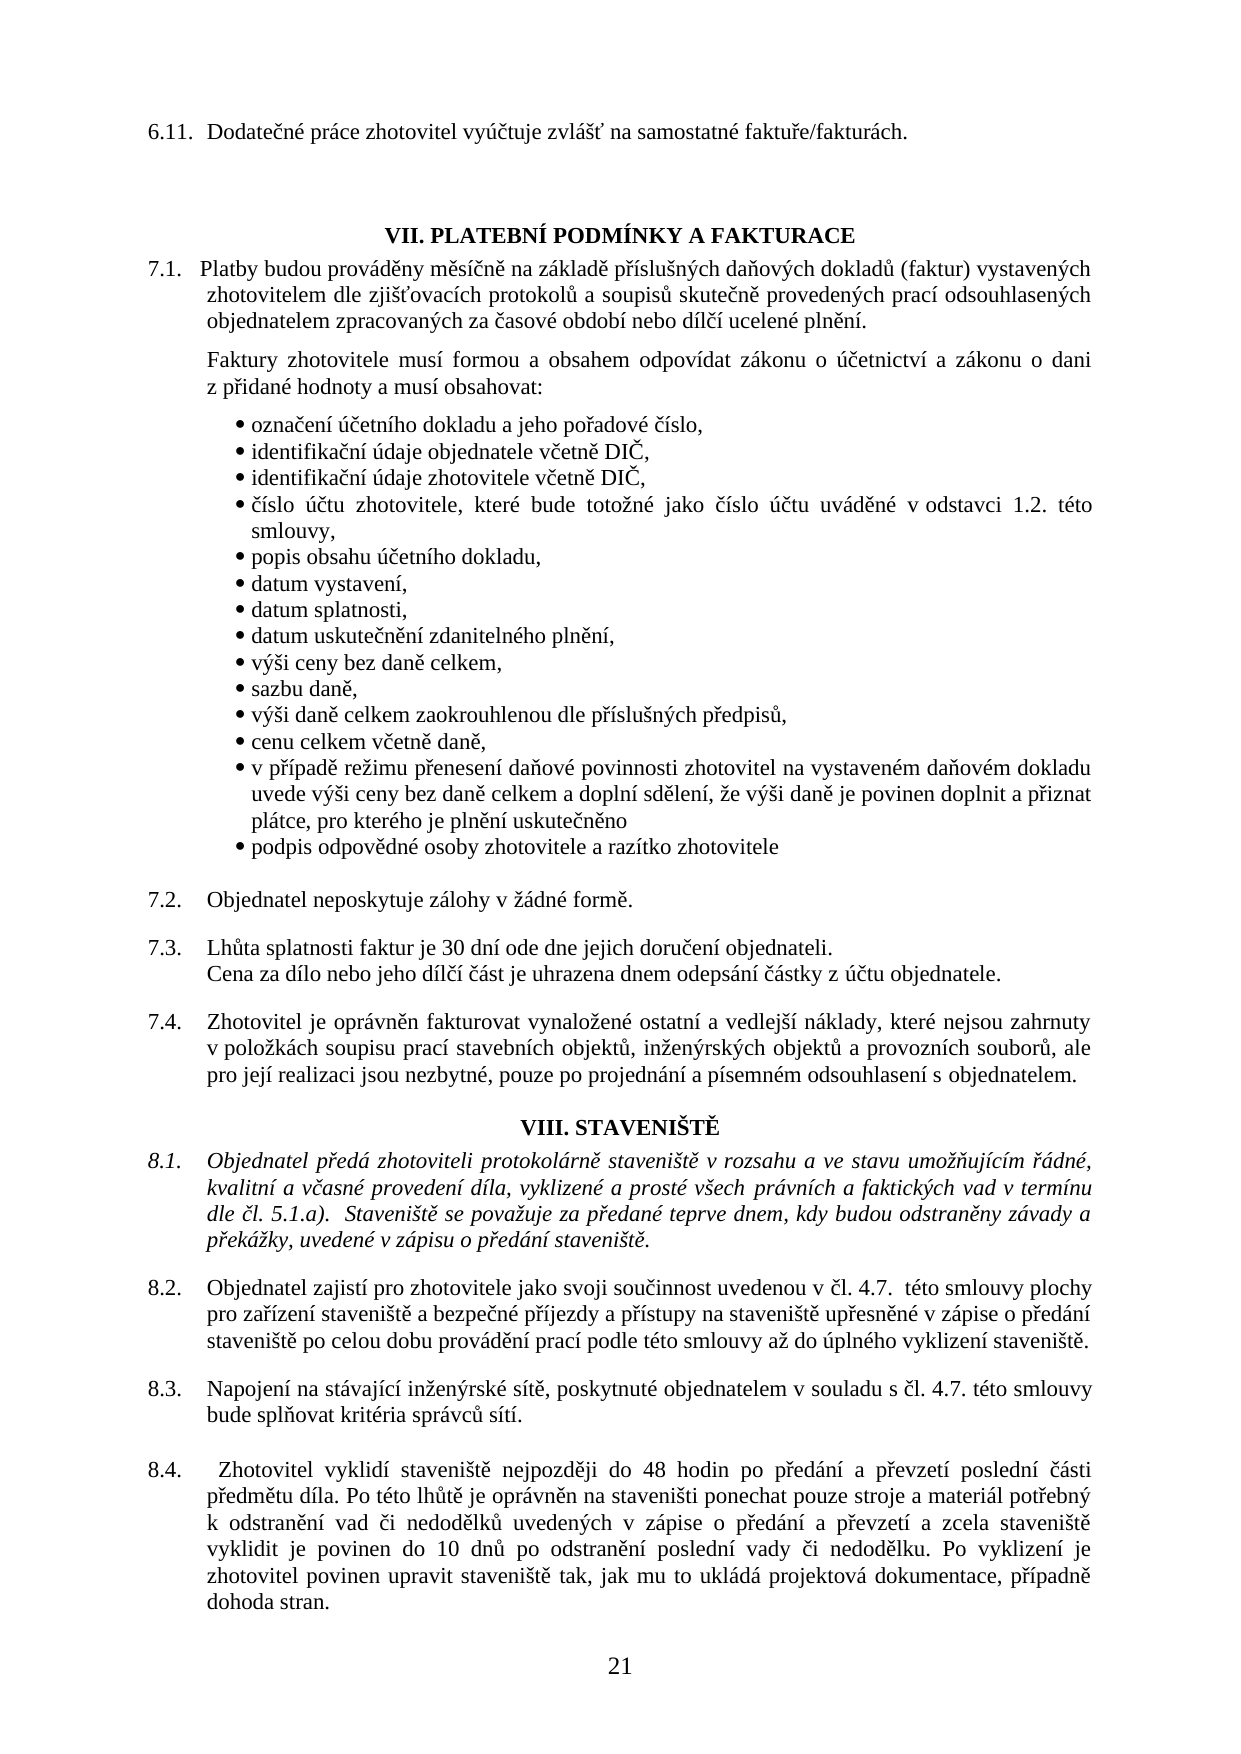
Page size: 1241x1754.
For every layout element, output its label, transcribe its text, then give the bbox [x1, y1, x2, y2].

list Objednatel neposkytuje zálohy v žádné formě. [148, 886, 1093, 912]
list Lhůta splatnosti faktur je 30 dní ode dne jejich doručení objednateli. [148, 934, 1093, 960]
list číslo účtu zhotovitele, které bude totožné jako číslo účtu uváděné v odstavci 1.2. této smlouvy, [236, 491, 1093, 543]
list cenu celkem včetně daně, [236, 728, 1093, 754]
list popis obsahu účetního dokladu, [236, 543, 1093, 570]
list datum vystavení, [236, 570, 1093, 596]
list Dodatečné práce zhotovitel vyúčtuje zvlášť na samostatné faktuře/fakturách. [148, 118, 1093, 144]
list identifikační údaje zhotovitele včetně DIČ, [236, 464, 1093, 491]
text VIII. STAVENIŠTĚ [148, 1113, 1093, 1140]
text 7.1. Platby budou prováděny měsíčně na základě příslušných daňových dokladů (faktur) vystavených zhotovitelem dle zjišťovacích protokolů a soupisů skutečně provedených prací odsouhlasených objednatelem zpracovaných za časové období nebo dílčí ucelené plnění. [148, 255, 1093, 334]
list Zhotovitel vyklidí staveniště nejpozději do 48 hodin po předání a převzetí poslední části předmětu díla. Po této lhůtě je oprávněn na staveništi ponechat pouze stroje a materiál potřebný k odstranění vad či nedodělků uvedených v zápise o předání a převzetí a zcela staveniště vyklidit je povinen do 10 dnů po odstranění poslední vady či nedodělku. Po vyklizení je zhotovitel povinen upravit staveniště tak, jak mu to ukládá projektová dokumentace, případně dohoda stran. [148, 1456, 1093, 1614]
list sazbu daně, [236, 675, 1093, 701]
list datum uskutečnění zdanitelného plnění, [236, 622, 1093, 649]
list Napojení na stávající inženýrské sítě, poskytnuté objednatelem v souladu s čl. 4.7. této smlouvy bude splňovat kritéria správců sítí. [148, 1375, 1093, 1427]
text Cena za dílo nebo jeho dílčí část je uhrazena dnem odepsání částky z účtu objednatele. [207, 960, 1093, 987]
list výši daně celkem zaokrouhlenou dle příslušných předpisů, [236, 701, 1093, 728]
list v případě režimu přenesení daňové povinnosti zhotovitel na vystaveném daňovém dokladu uvede výši ceny bez daně celkem a doplní sdělení, že výši daně je povinen doplnit a přiznat plátce, pro kterého je plnění uskutečněno [236, 754, 1093, 833]
list výši ceny bez daně celkem, [236, 649, 1093, 675]
list podpis odpovědné osoby zhotovitele a razítko zhotovitele [236, 833, 1093, 859]
text Faktury zhotovitele musí formou a obsahem odpovídat zákonu o účetnictví a zákonu o dani z přidané hodnoty a musí obsahovat: [207, 346, 1093, 399]
subtitle Objednatel předá zhotoviteli protokolárně staveniště v rozsahu a ve stavu umožňujícím řádné, kvalitní a včasné provedení díla, vyklizené a prosté všech právních a faktických vad v termínu dle čl. 5.1.a). Staveniště se považuje za předané teprve dnem, kdy budou odstraněny závady a překážky, uvedené v zápisu o předání staveniště. [148, 1147, 1093, 1253]
list Objednatel zajistí pro zhotovitele jako svoji součinnost uvedenou v čl. 4.7. této smlouvy plochy pro zařízení staveniště a bezpečné příjezdy a přístupy na staveniště upřesněné v zápise o předání staveniště po celou dobu provádění prací podle této smlouvy až do úplného vyklizení staveniště. [148, 1274, 1093, 1353]
list identifikační údaje objednatele včetně DIČ, [236, 438, 1093, 464]
text VII. PLATEBNÍ PODMÍNKY A FAKTURACE [148, 222, 1093, 248]
list datum splatnosti, [236, 596, 1093, 622]
list Zhotovitel je oprávněn fakturovat vynaložené ostatní a vedlejší náklady, které nejsou zahrnuty v položkách soupisu prací stavebních objektů, inženýrských objektů a provozních souborů, ale pro její realizaci jsou nezbytné, pouze po projednání a písemném odsouhlasení s objednatelem. [148, 1008, 1093, 1087]
list označení účetního dokladu a jeho pořadové číslo, [236, 412, 1093, 438]
